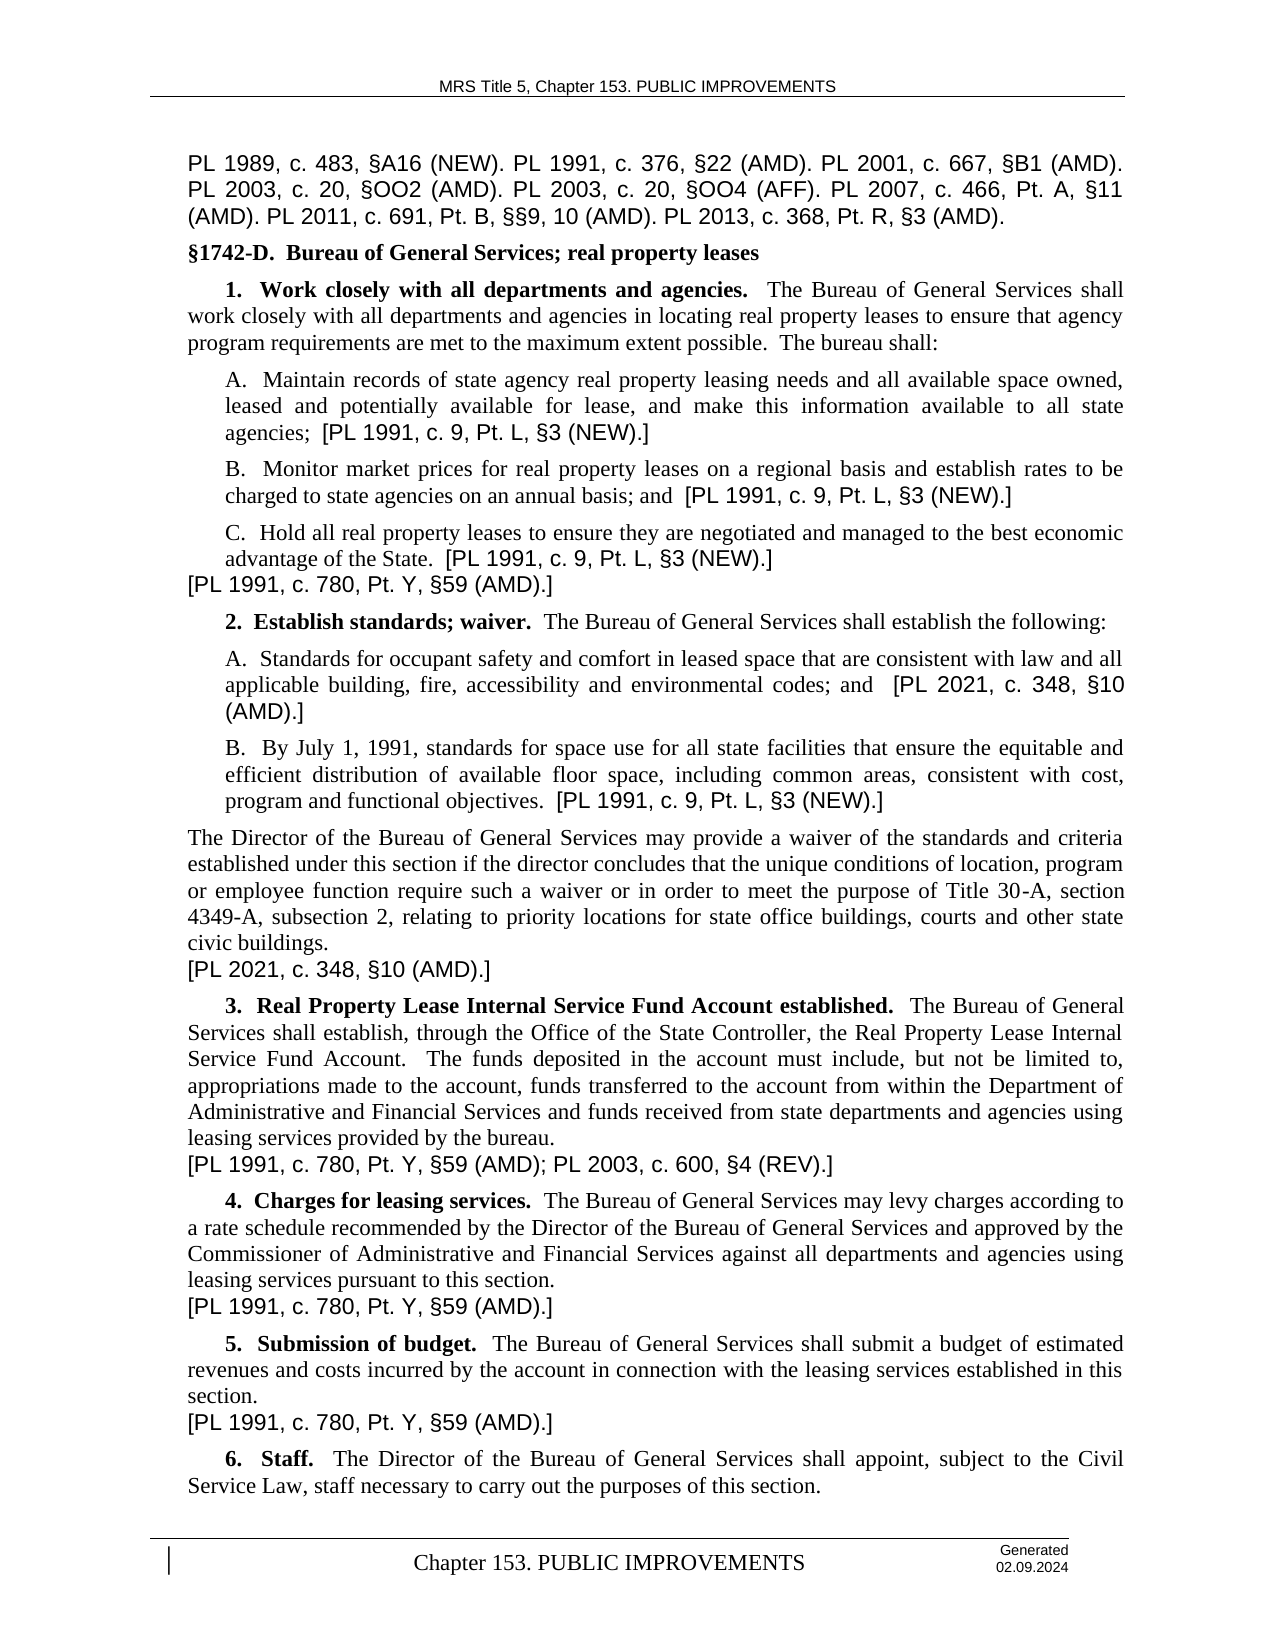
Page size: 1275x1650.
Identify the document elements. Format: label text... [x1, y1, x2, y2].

text 3. Real Property Lease Internal Service Fund Account established. The Bureau of General Services shall establish, through the Office of the State Controller, the Real Property Lease Internal Service Fund Account. The funds deposited in the account must include, but not be limited to, appropriations made to the account, funds transferred to the account from within the Department of Administrative and Financial Services and funds received from state departments and agencies using leasing services provided by the bureau. [187, 993, 1125, 1151]
text [PL 1991, c. 780, Pt. Y, §59 (AMD).] [187, 571, 1125, 598]
text [PL 1991, c. 780, Pt. Y, §59 (AMD).] [187, 1293, 1125, 1319]
text 4. Charges for leasing services. The Bureau of General Services may levy charges according to a rate schedule recommended by the Director of the Bureau of General Services and approved by the Commissioner of Administrative and Financial Services against all departments and agencies using leasing services pursuant to this section. [187, 1187, 1125, 1293]
text 2. Establish standards; waiver. The Bureau of General Services shall establish the following: [187, 608, 1125, 634]
text A. Maintain records of state agency real property leasing needs and all available space owned, leased and potentially available for lease, and make this information available to all state agencies; [PL 1991, c. 9, Pt. L, §3 (NEW).] [225, 366, 1125, 445]
text [PL 2021, c. 348, §10 (AMD).] [187, 956, 1125, 982]
text PL 1989, c. 483, §A16 (NEW). PL 1991, c. 376, §22 (AMD). PL 2001, c. 667, §B1 (AMD). PL 2003, c. 20, §OO2 (AMD). PL 2003, c. 20, §OO4 (AFF). PL 2007, c. 466, Pt. A, §11 (AMD). PL 2011, c. 691, Pt. B, §§9, 10 (AMD). PL 2013, c. 368, Pt. R, §3 (AMD). [187, 150, 1125, 229]
text [PL 1991, c. 780, Pt. Y, §59 (AMD).] [187, 1409, 1125, 1435]
text 5. Submission of budget. The Bureau of General Services shall submit a budget of estimated revenues and costs incurred by the account in connection with the leasing services established in this section. [187, 1330, 1125, 1409]
text C. Hold all real property leases to ensure they are negotiated and managed to the best economic advantage of the State. [PL 1991, c. 9, Pt. L, §3 (NEW).] [225, 518, 1125, 571]
text B. Monitor market prices for real property leases on a regional basis and establish rates to be charged to state agencies on an annual basis; and [PL 1991, c. 9, Pt. L, §3 (NEW).] [225, 455, 1125, 508]
text [PL 1991, c. 780, Pt. Y, §59 (AMD); PL 2003, c. 600, §4 (REV).] [187, 1151, 1125, 1177]
text §1742-D. Bureau of General Services; real property leases [187, 239, 1125, 266]
text B. By July 1, 1991, standards for space use for all state facilities that ensure the equitable and efficient distribution of available floor space, including common areas, consistent with cost, program and functional objectives. [PL 1991, c. 9, Pt. L, §3 (NEW).] [225, 734, 1125, 814]
text A. Standards for occupant safety and comfort in leased space that are consistent with law and all applicable building, fire, accessibility and environmental codes; and [PL 2021, c. 348, §10 (AMD).] [225, 645, 1125, 724]
text 6. Staff. The Director of the Bureau of General Services shall appoint, subject to the Civil Service Law, staff necessary to carry out the purposes of this section. [187, 1446, 1125, 1498]
text 1. Work closely with all departments and agencies. The Bureau of General Services shall work closely with all departments and agencies in locating real property leases to ensure that agency program requirements are met to the maximum extent possible. The bureau shall: [187, 276, 1125, 355]
text The Director of the Bureau of General Services may provide a waiver of the standards and criteria established under this section if the director concludes that the unique conditions of location, program or employee function require such a waiver or in order to meet the purpose of Title 30‑A, section 4349‑A, subsection 2, relating to priority locations for state office buildings, courts and other state civic buildings. [187, 824, 1125, 956]
